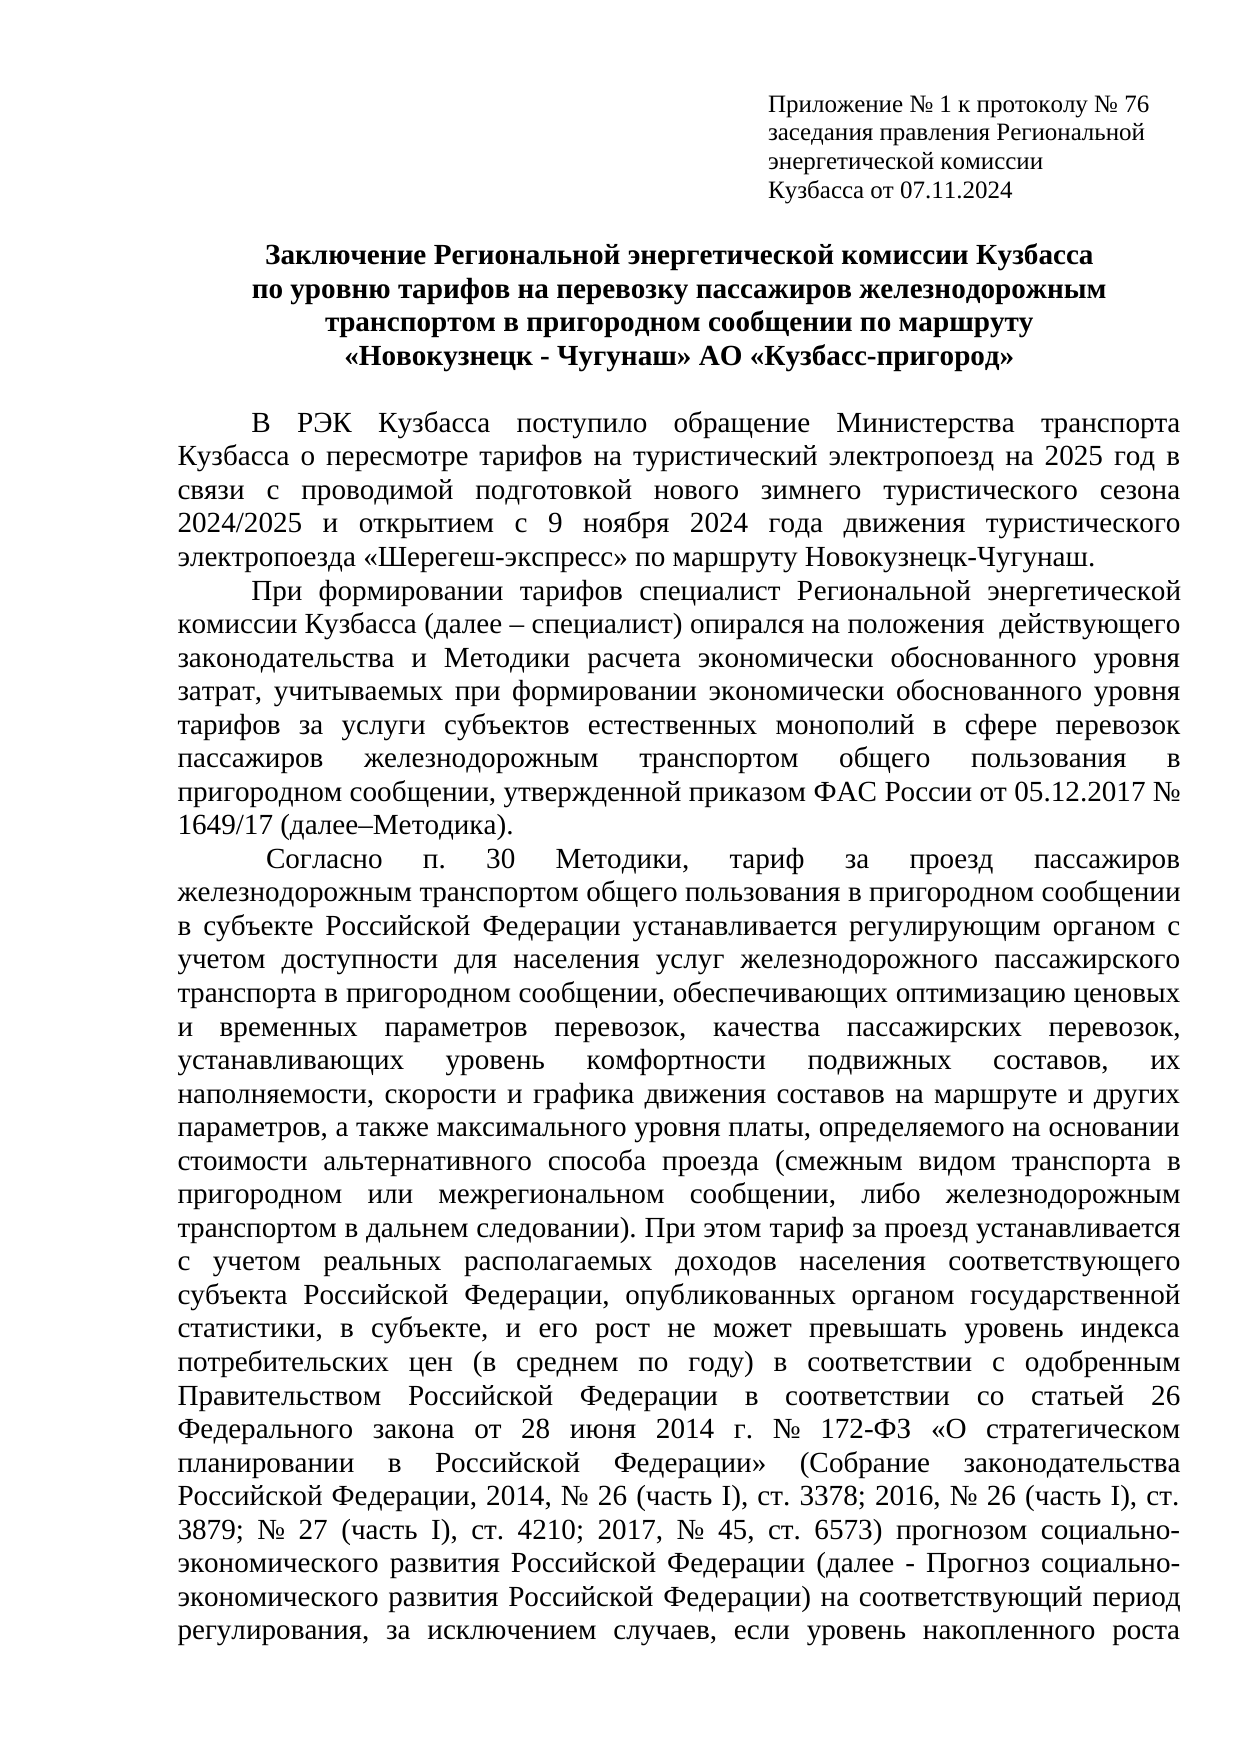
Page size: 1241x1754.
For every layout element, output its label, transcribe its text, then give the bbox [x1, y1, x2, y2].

text При формировании тарифов специалист Региональной энергетической комиссии Кузбасса (далее – специалист) опирался на положения действующего законодательства и Методики расчета экономически обоснованного уровня затрат, учитываемых при формировании экономически обоснованного уровня тарифов за услуги субъектов естественных монополий в сфере перевозок пассажиров железнодорожным транспортом общего пользования в пригородном сообщении, утвержденной приказом ФАС России от 05.12.2017 № 1649/17 (далее–Методика). [177, 573, 1181, 841]
text В РЭК Кузбасса поступило обращение Министерства транспорта Кузбасса о пересмотре тарифов на туристический электропоезд на 2025 год в связи с проводимой подготовкой нового зимнего туристического сезона 2024/2025 и открытием с 9 ноября 2024 года движения туристического электропоезда «Шерегеш-экспресс» по маршруту Новокузнецк-Чугунаш. [177, 405, 1181, 573]
text по уровню тарифов на перевозку пассажиров железнодорожным транспортом в пригородном сообщении по маршруту [177, 271, 1181, 338]
text Заключение Региональной энергетической комиссии Кузбасса [177, 237, 1181, 271]
text заседания правления Региональной [0, 117, 1240, 146]
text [177, 841, 1181, 1646]
text Кузбасса от 07.11.2024 [0, 175, 1240, 204]
text Приложение № 1 к протоколу № 76 [0, 89, 1181, 117]
text «Новокузнецк - Чугунаш» АО «Кузбасс-пригород» [177, 338, 1181, 371]
text энергетической комиссии [0, 146, 1240, 175]
